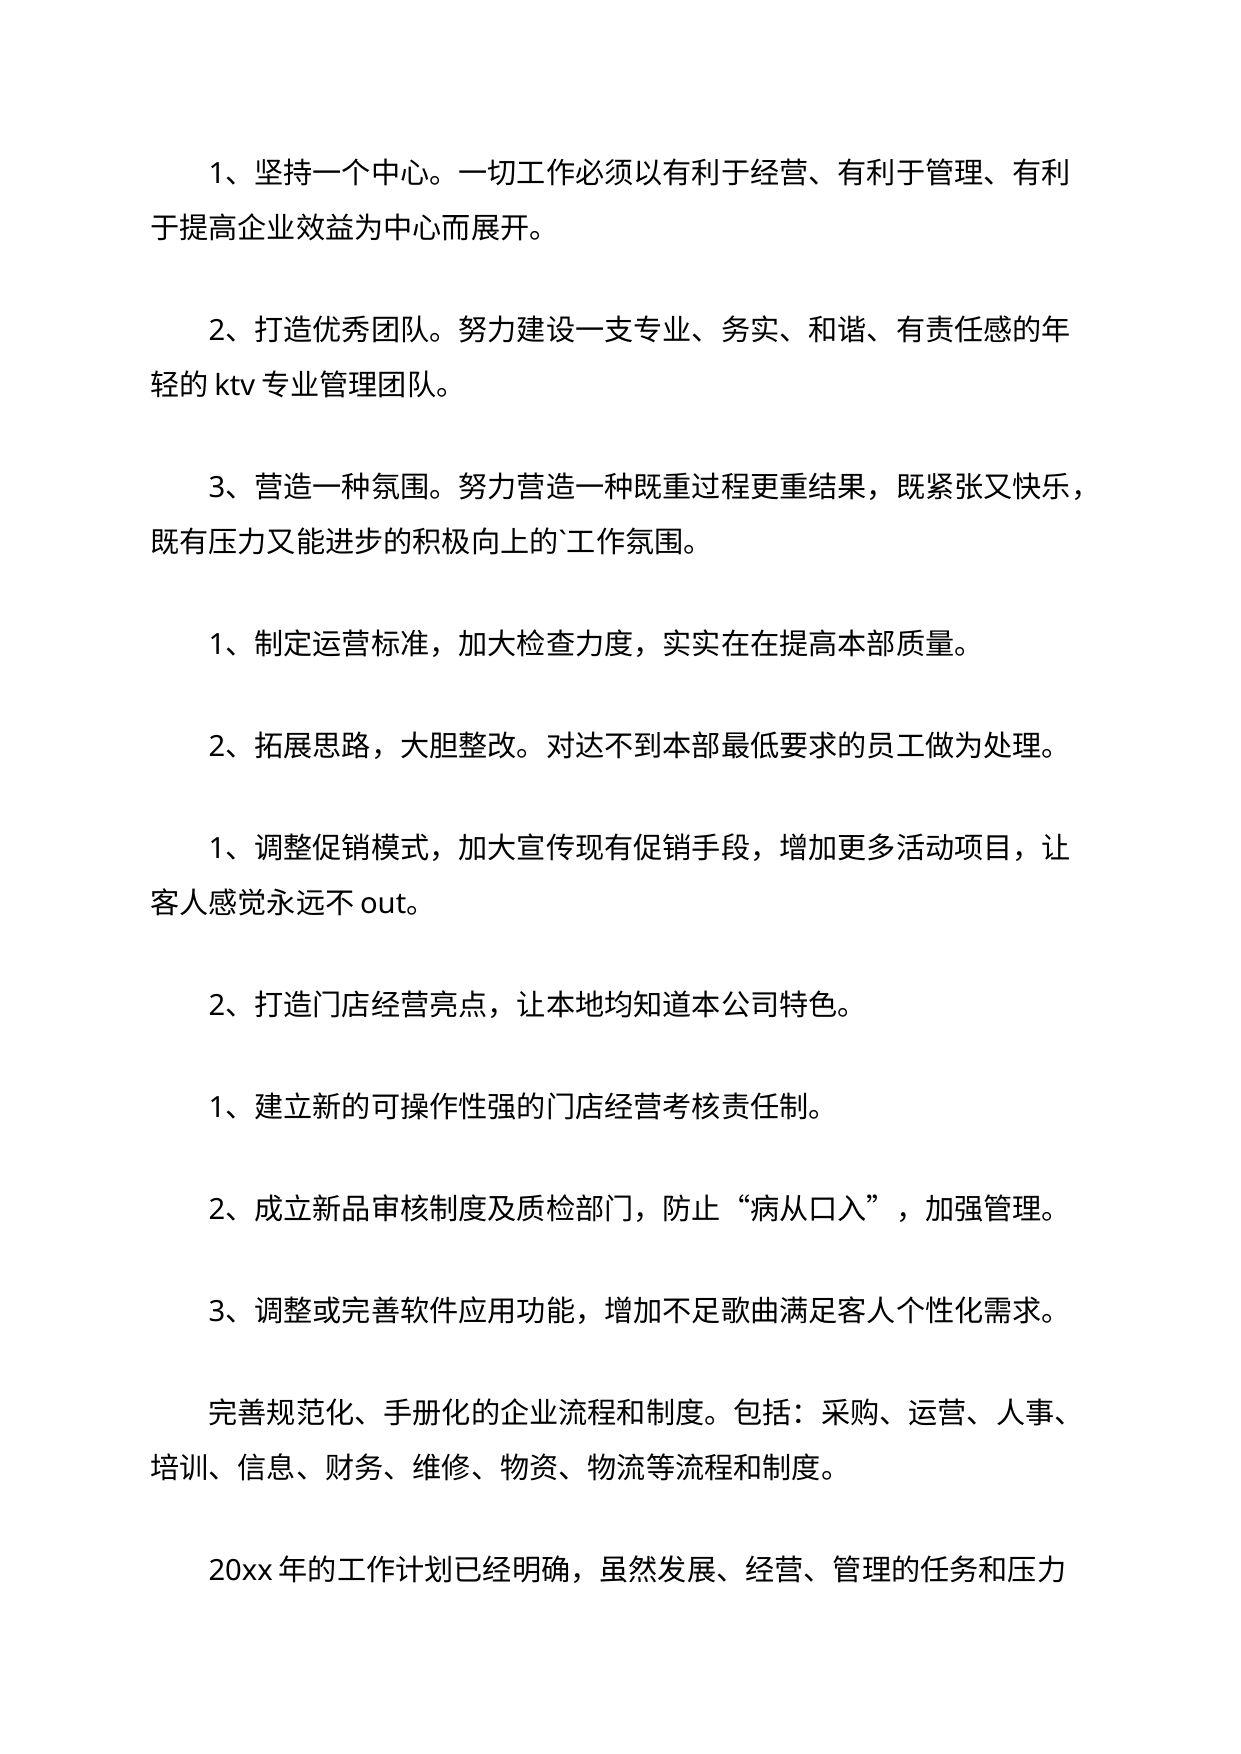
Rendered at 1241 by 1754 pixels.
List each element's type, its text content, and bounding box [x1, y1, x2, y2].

text 3、调整或完善软件应用功能，增加不足歌曲满足客人个性化需求。 [150, 1288, 1090, 1330]
text 1、调整促销模式，加大宣传现有促销手段，增加更多活动项目，让客人感觉永远不out。 [150, 825, 1090, 922]
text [150, 1546, 1090, 1589]
text 2、拓展思路，大胆整改。对达不到本部最低要求的员工做为处理。 [150, 723, 1090, 765]
text 1、制定运营标准，加大检查力度，实实在在提高本部质量。 [150, 621, 1090, 663]
text 1、建立新的可操作性强的门店经营考核责任制。 [150, 1084, 1090, 1126]
text 2、打造优秀团队。努力建设一支专业、务实、和谐、有责任感的年轻的ktv专业管理团队。 [150, 307, 1090, 404]
text 2、成立新品审核制度及质检部门，防止“病从口入”，加强管理。 [150, 1186, 1090, 1228]
text 3、营造一种氛围。努力营造一种既重过程更重结果，既紧张又快乐，既有压力又能进步的积极向上的`工作氛围。 [150, 464, 1090, 561]
text 2、打造门店经营亮点，让本地均知道本公司特色。 [150, 982, 1090, 1024]
text 完善规范化、手册化的企业流程和制度。包括：采购、运营、人事、培训、信息、财务、维修、物资、物流等流程和制度。 [150, 1389, 1090, 1487]
text 1、坚持一个中心。一切工作必须以有利于经营、有利于管理、有利于提高企业效益为中心而展开。 [150, 150, 1090, 247]
